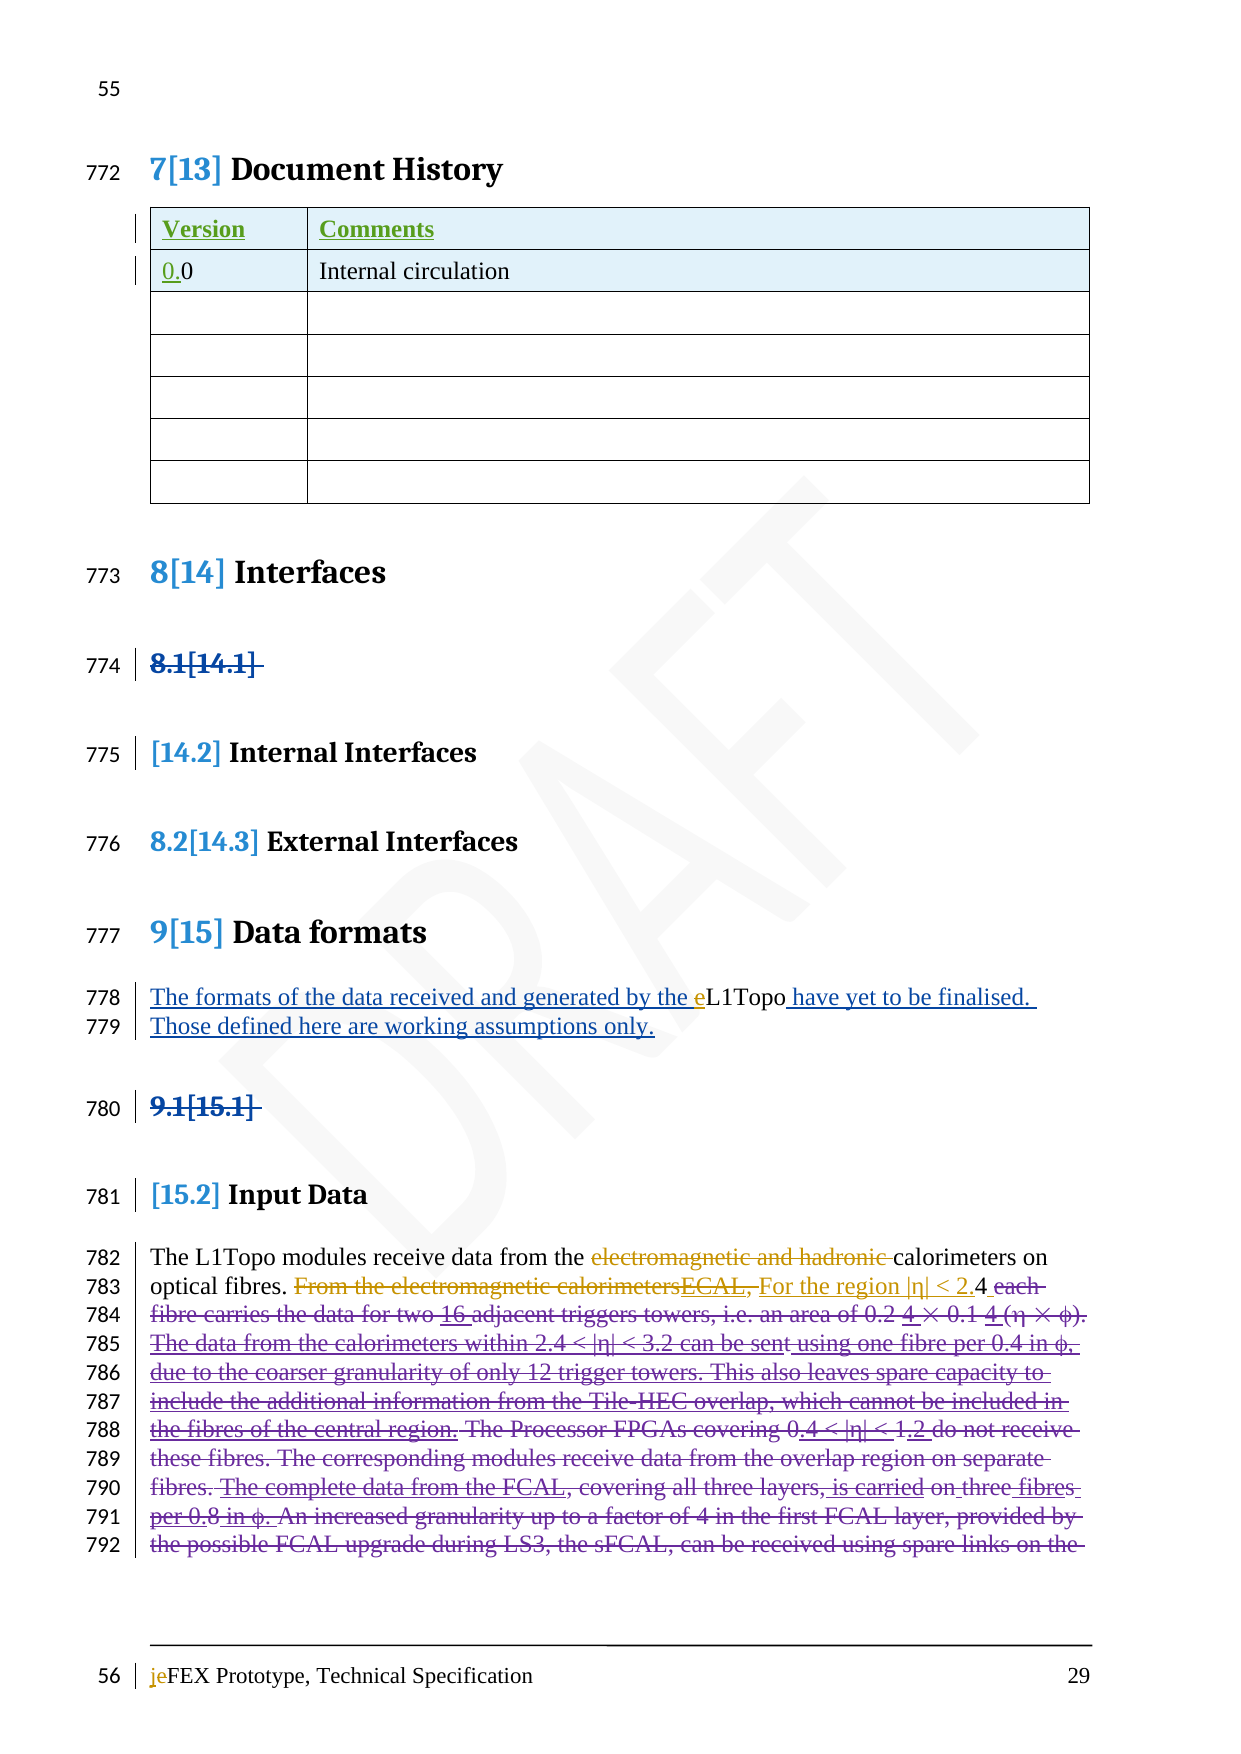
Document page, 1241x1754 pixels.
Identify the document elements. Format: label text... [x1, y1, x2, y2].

subtitle Internal Interfaces [150, 736, 1090, 770]
table_cell [151, 461, 307, 503]
table_cell [308, 461, 1089, 503]
subtitle External Interfaces [150, 825, 1090, 858]
text L1Topo [150, 982, 1090, 1040]
subtitle Document History [150, 150, 1090, 188]
table_cell [151, 419, 307, 460]
table_cell [308, 419, 1089, 460]
table_cell [308, 292, 1089, 333]
subtitle Input Data [150, 1178, 1090, 1212]
table_cell [151, 377, 307, 418]
table_cell [308, 335, 1089, 376]
table_cell [308, 377, 1089, 418]
table_cell [151, 292, 307, 333]
subtitle Data formats [150, 913, 1090, 952]
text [150, 1242, 1090, 1558]
table_cell [151, 335, 307, 376]
subtitle Interfaces [150, 554, 1090, 592]
